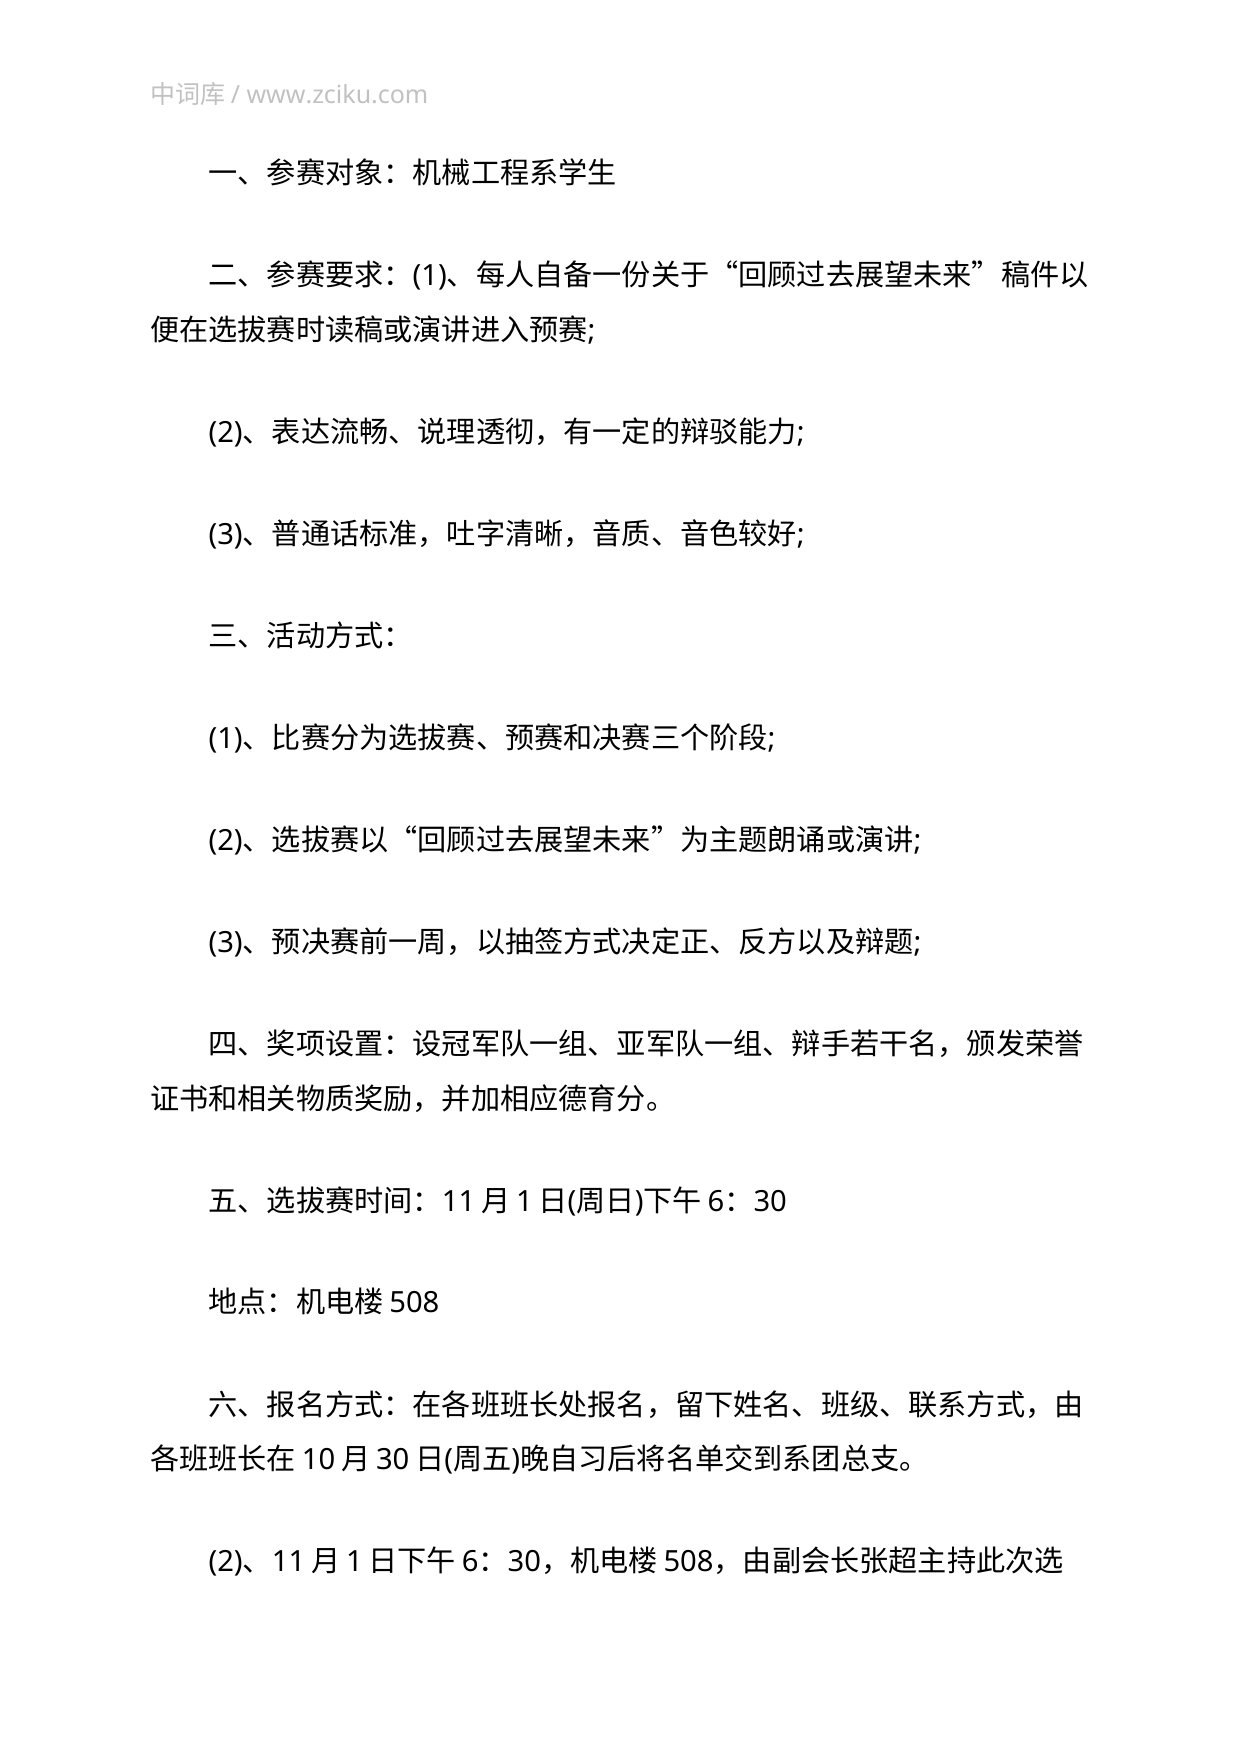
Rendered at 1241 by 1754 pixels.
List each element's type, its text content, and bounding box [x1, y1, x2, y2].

text 二、参赛要求：(1)、每人自备一份关于“回顾过去展望未来”稿件以便在选拔赛时读稿或演讲进入预赛; [150, 252, 1090, 349]
text (3)、预决赛前一周，以抽签方式决定正、反方以及辩题; [150, 918, 1090, 961]
text 六、报名方式：在各班班长处报名，留下姓名、班级、联系方式，由各班班长在10月30日(周五)晚自习后将名单交到系团总支。 [150, 1381, 1090, 1478]
text (1)、比赛分为选拔赛、预赛和决赛三个阶段; [150, 714, 1090, 757]
text 五、选拔赛时间：11月1日(周日)下午6：30 [150, 1177, 1090, 1219]
text (2)、选拔赛以“回顾过去展望未来”为主题朗诵或演讲; [150, 816, 1090, 859]
text 四、奖项设置：设冠军队一组、亚军队一组、辩手若干名，颁发荣誉证书和相关物质奖励，并加相应德育分。 [150, 1020, 1090, 1118]
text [150, 1538, 1090, 1580]
text (3)、普通话标准，吐字清晰，音质、音色较好; [150, 511, 1090, 553]
text 一、参赛对象：机械工程系学生 [150, 150, 1090, 192]
text 三、活动方式： [150, 613, 1090, 655]
text (2)、表达流畅、说理透彻，有一定的辩驳能力; [150, 409, 1090, 451]
text 地点：机电楼508 [150, 1279, 1090, 1321]
